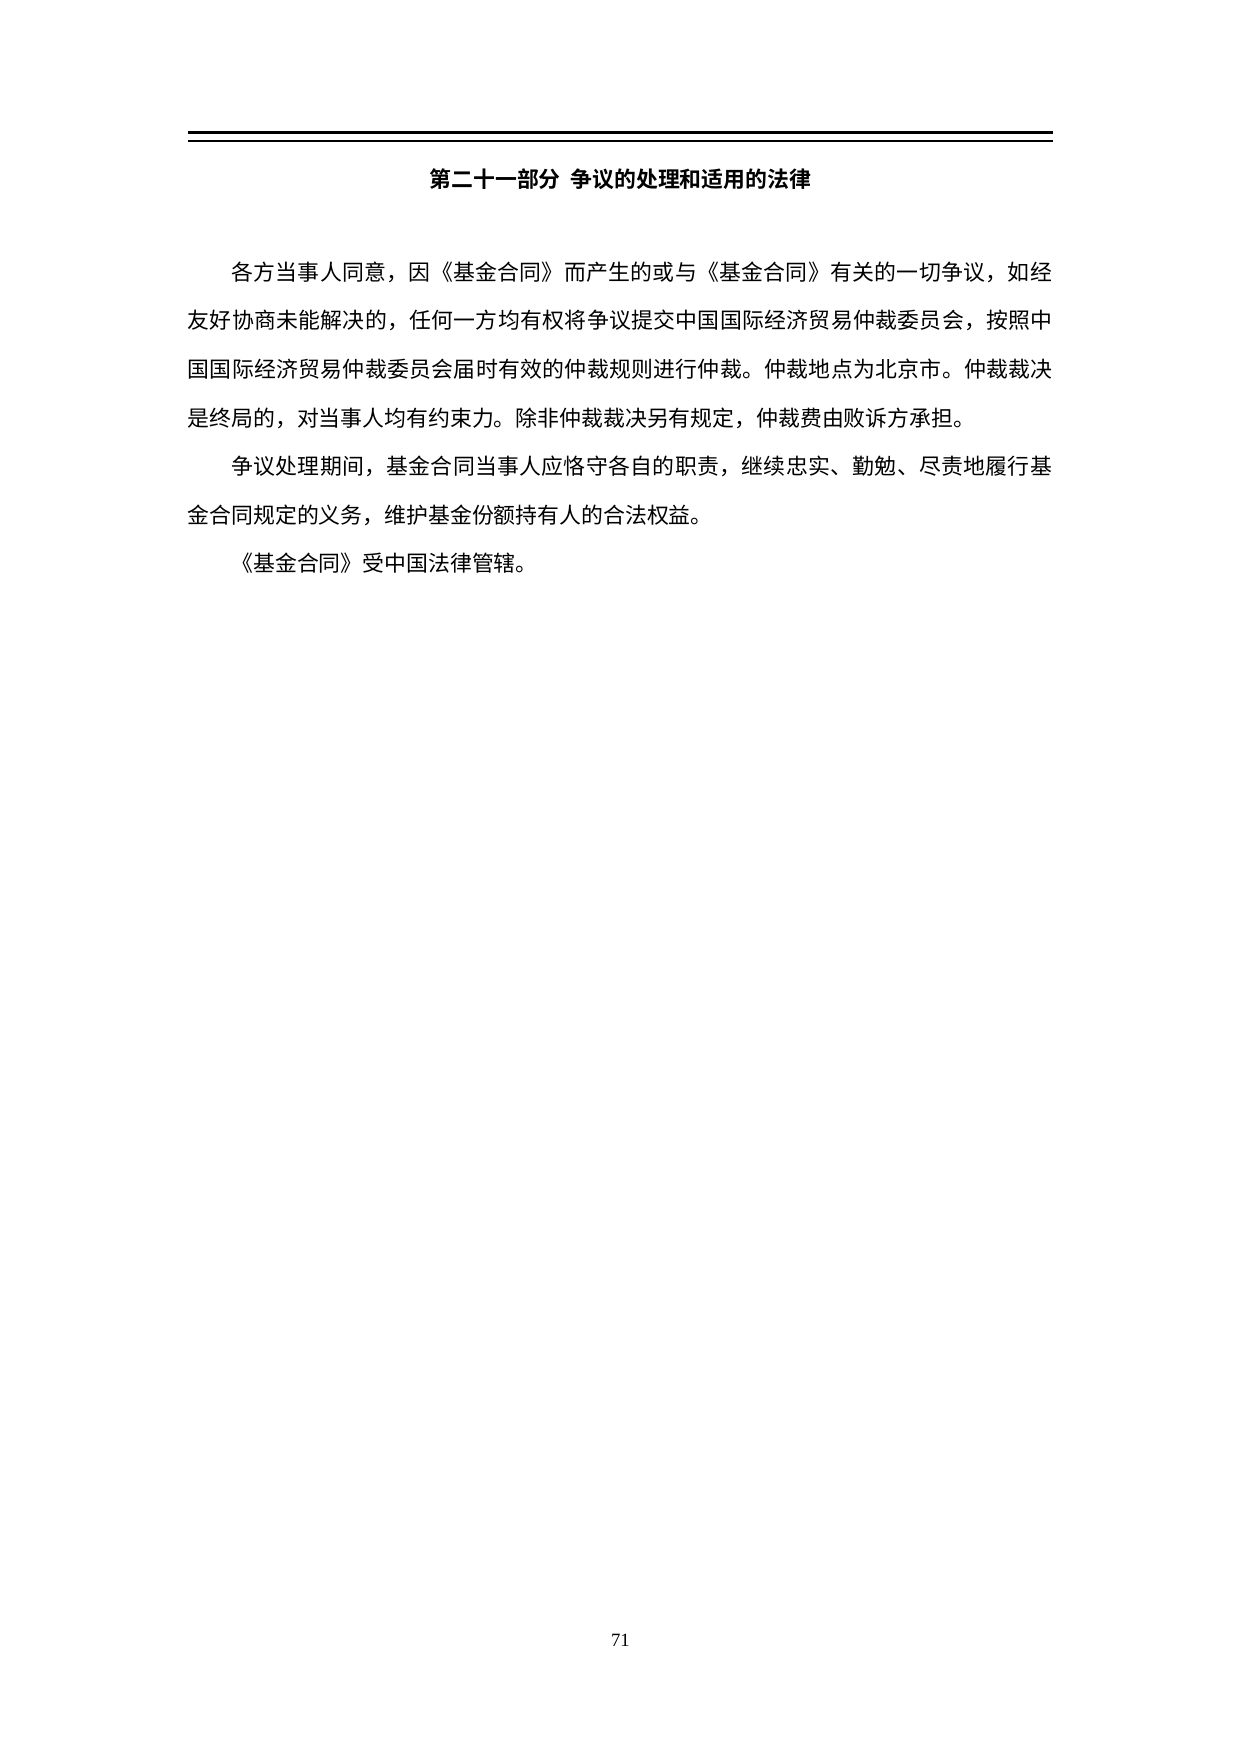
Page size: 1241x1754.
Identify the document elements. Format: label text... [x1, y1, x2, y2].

subtitle 第二十一部分 争议的处理和适用的法律 [187, 162, 1053, 194]
text 各方当事人同意，因《基金合同》而产生的或与《基金合同》有关的一切争议，如经友好协商未能解决的，任何一方均有权将争议提交中国国际经济贸易仲裁委员会，按照中国国际经济贸易仲裁委员会届时有效的仲裁规则进行仲裁。仲裁地点为北京市。仲裁裁决是终局的，对当事人均有约束力。除非仲裁裁决另有规定，仲裁费由败诉方承担。 [187, 254, 1053, 433]
text 《基金合同》受中国法律管辖。 [187, 546, 1053, 577]
text 争议处理期间，基金合同当事人应恪守各自的职责，继续忠实、勤勉、尽责地履行基金合同规定的义务，维护基金份额持有人的合法权益。 [187, 449, 1053, 530]
